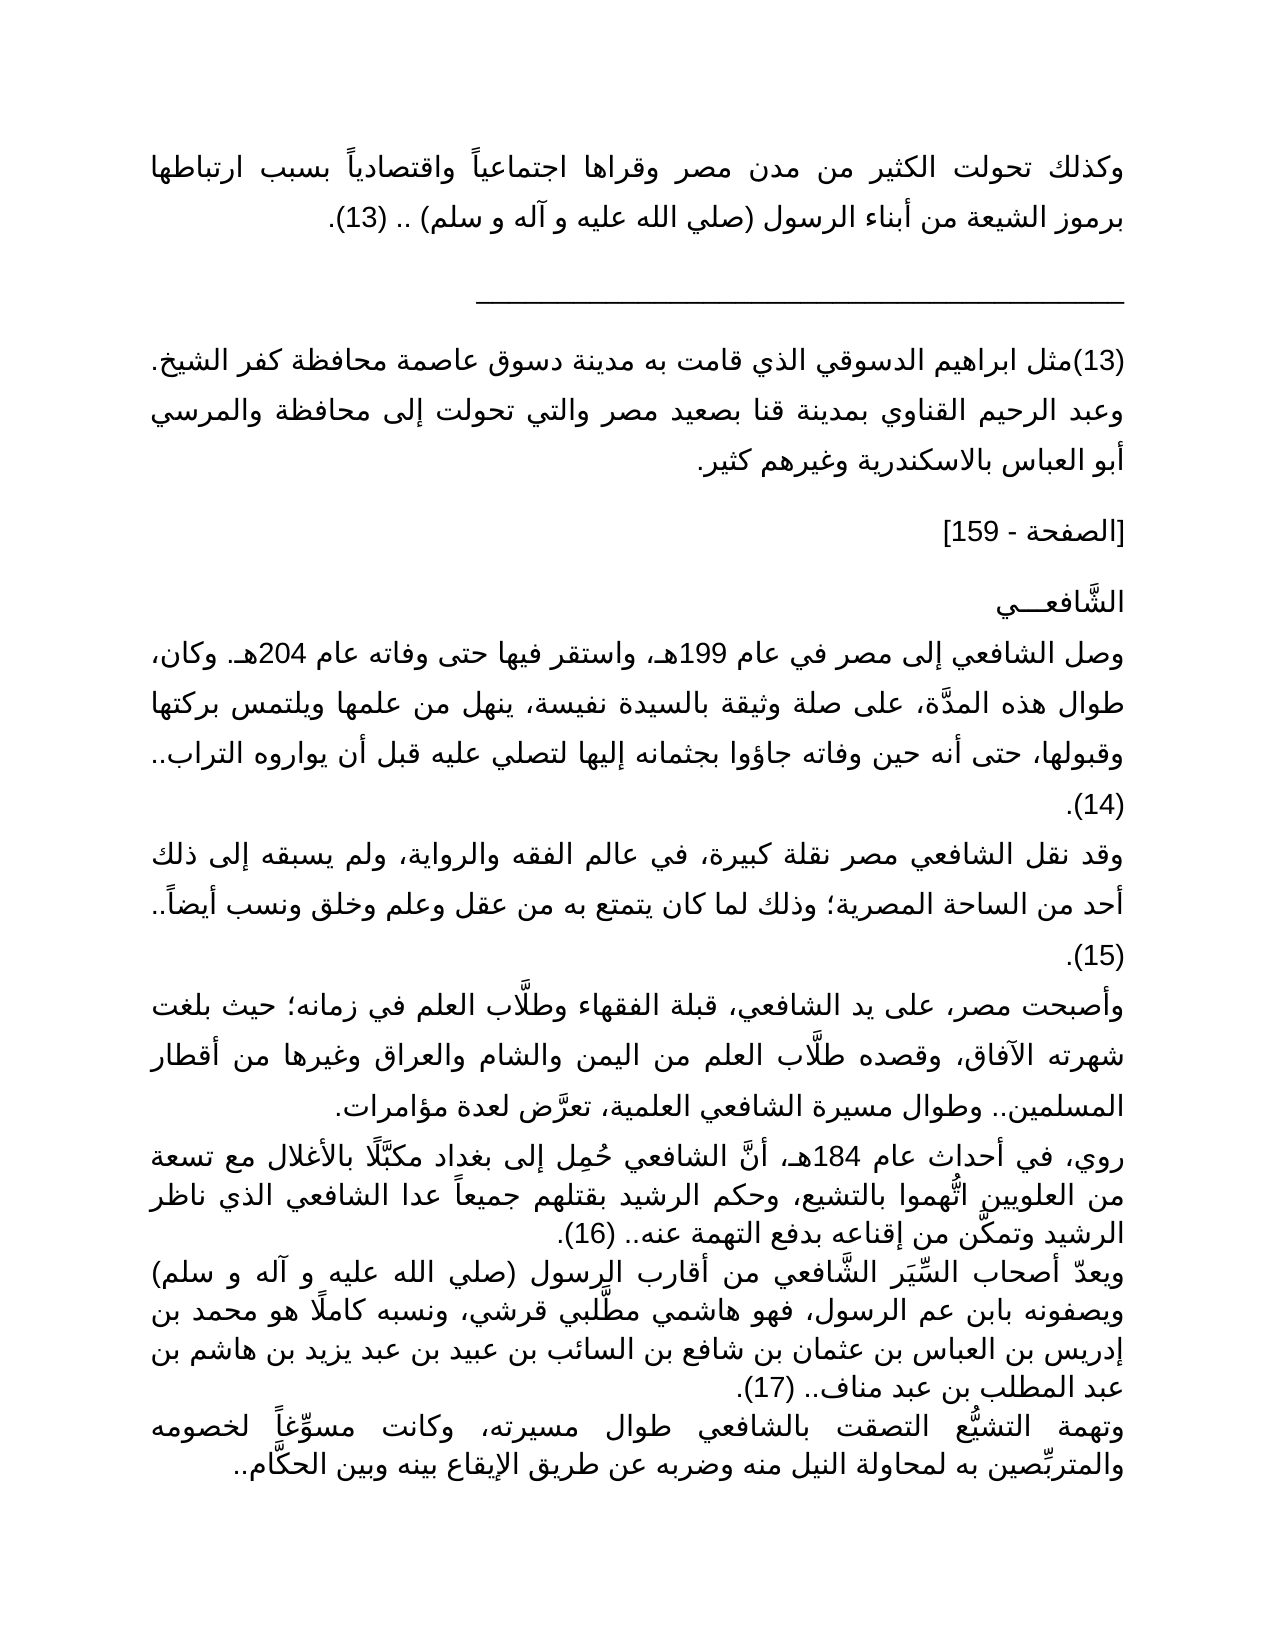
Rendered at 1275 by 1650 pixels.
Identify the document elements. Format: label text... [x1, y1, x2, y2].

text وقد نقل الشافعي مصر نقلة كبيرة، في عالم الفقه والرواية، ولم يسبقه إلى ذلك أحد من الساحة المصرية؛ وذلك لما كان يتمتع به من عقل وعلم وخلق ونسب أيضاً.. (15). [150, 837, 1125, 971]
text وأصبحت مصر، على يد الشافعي، قبلة الفقهاء وطلَّاب العلم في زمانه؛ حيث بلغت شهرته الآفاق، وقصده طلَّاب العلم من اليمن والشام والعراق وغيرها من أقطار المسلمين.. وطوال مسيرة الشافعي العلمية، تعرَّض لعدة مؤامرات. [150, 988, 1125, 1122]
text وتهمة التشيُّع التصقت بالشافعي طوال مسيرته، وكانت مسوِّغاً لخصومه والمتربِّصين به لمحاولة النيل منه وضربه عن طريق الإيقاع بينه وبين الحكَّام.. [150, 1409, 1125, 1481]
text وكذلك تحولت الكثير من مدن مصر وقراها اجتماعياً واقتصادياً بسبب ارتباطها برموز الشيعة من أبناء الرسول (صلي الله عليه و آله و سلم) .. (13). [150, 150, 1125, 234]
text [الصفحة - 159] [150, 514, 1125, 548]
text (13)مثل ابراهيم الدسوقي الذي قامت به مدينة دسوق عاصمة محافظة كفر الشيخ. وعبد الرحيم القناوي بمدينة قنا بصعيد مصر والتي تحولت إلى محافظة والمرسي أبو العباس بالاسكندرية وغيرهم كثير. [150, 343, 1125, 477]
text روي، في أحداث عام 184هـ، أنَّ الشافعي حُمِل إلى بغداد مكبَّلًا بالأغلال مع تسعة من العلويين اتُّهموا بالتشيع، وحكم الرشيد بقتلهم جميعاً عدا الشافعي الذي ناظر الرشيد وتمكَّن من إقناعه بدفع التهمة عنه.. (16). [150, 1139, 1125, 1249]
text ويعدّ أصحاب السِّيَر الشَّافعي من أقارب الرسول (صلي الله عليه و آله و سلم) ويصفونه بابن عم الرسول، فهو هاشمي مطَّلبي قرشي، ونسبه كاملًا هو محمد بن إدريس بن العباس بن عثمان بن شافع بن السائب بن عبيد بن عبد يزيد بن هاشم بن عبد المطلب بن عبد مناف.. (17). [150, 1254, 1125, 1404]
text وصل الشافعي إلى مصر في عام 199هـ، واستقر فيها حتى وفاته عام 204هـ. وكان، طوال هذه المدَّة، على صلة وثيقة بالسيدة نفيسة، ينهل من علمها ويلتمس بركتها وقبولها، حتى أنه حين وفاته جاؤوا بجثمانه إليها لتصلي عليه قبل أن يواروه التراب.. (14). [150, 636, 1125, 820]
text الشَّافعـــي [150, 586, 1125, 619]
text ________________________________________ [150, 271, 1125, 305]
